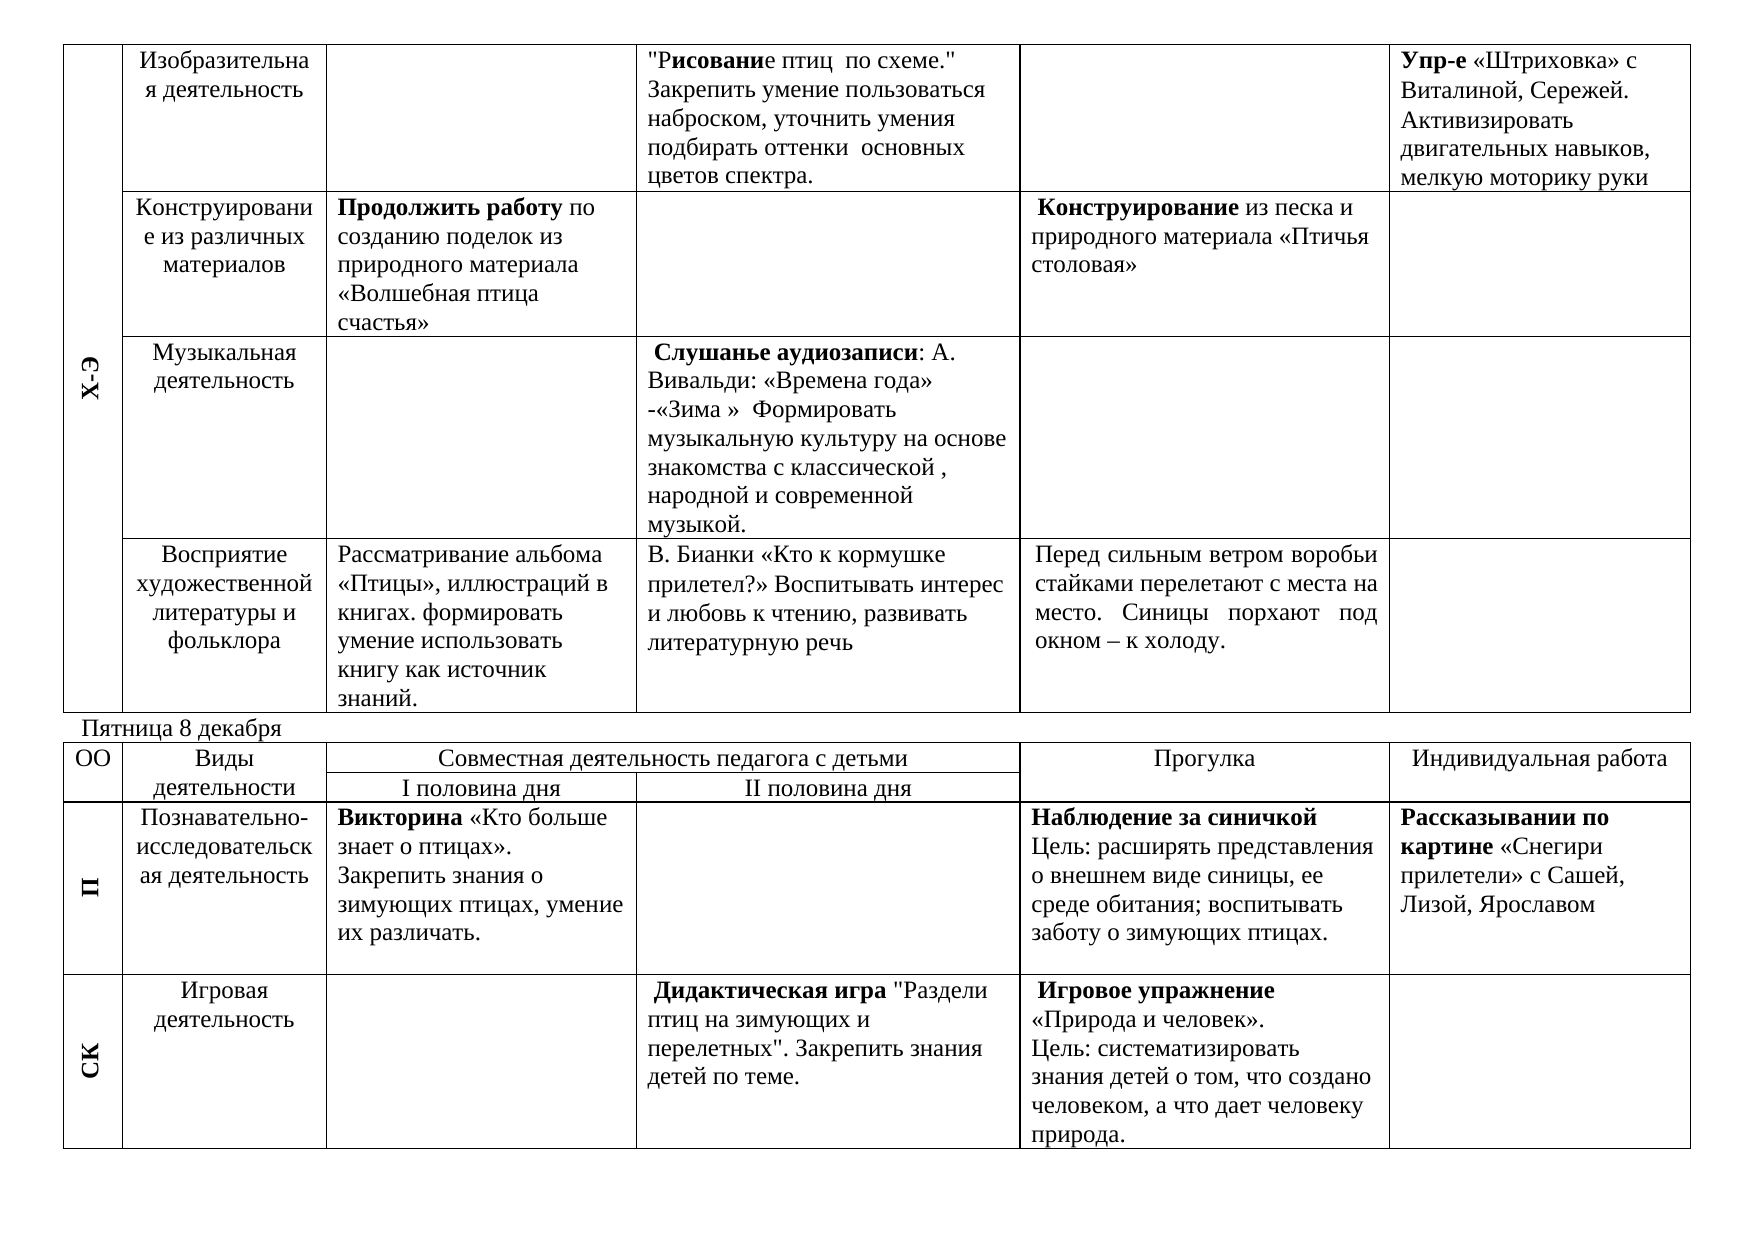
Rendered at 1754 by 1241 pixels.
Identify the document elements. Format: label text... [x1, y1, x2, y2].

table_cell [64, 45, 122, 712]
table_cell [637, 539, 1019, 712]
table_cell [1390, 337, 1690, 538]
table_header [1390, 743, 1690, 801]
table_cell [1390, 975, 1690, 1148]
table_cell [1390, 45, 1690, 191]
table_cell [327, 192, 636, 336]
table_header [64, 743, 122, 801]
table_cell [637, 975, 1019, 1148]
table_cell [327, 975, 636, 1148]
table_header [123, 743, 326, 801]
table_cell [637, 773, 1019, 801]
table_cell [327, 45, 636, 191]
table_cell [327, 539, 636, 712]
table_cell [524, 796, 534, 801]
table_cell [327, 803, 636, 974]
text Пятница 8 декабря [75, 713, 1679, 742]
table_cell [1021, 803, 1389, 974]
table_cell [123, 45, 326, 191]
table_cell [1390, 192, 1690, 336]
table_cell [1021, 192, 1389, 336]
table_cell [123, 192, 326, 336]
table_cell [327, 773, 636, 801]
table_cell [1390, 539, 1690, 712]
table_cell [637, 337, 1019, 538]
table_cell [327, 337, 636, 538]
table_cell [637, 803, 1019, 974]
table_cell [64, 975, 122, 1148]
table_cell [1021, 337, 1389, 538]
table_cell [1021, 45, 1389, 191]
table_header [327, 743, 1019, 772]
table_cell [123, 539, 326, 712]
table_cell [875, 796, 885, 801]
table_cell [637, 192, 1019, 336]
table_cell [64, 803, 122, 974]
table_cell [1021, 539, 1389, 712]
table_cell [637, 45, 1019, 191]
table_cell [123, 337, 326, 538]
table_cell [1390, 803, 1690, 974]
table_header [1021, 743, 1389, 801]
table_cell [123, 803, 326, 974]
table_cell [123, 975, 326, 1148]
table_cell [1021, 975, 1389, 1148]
